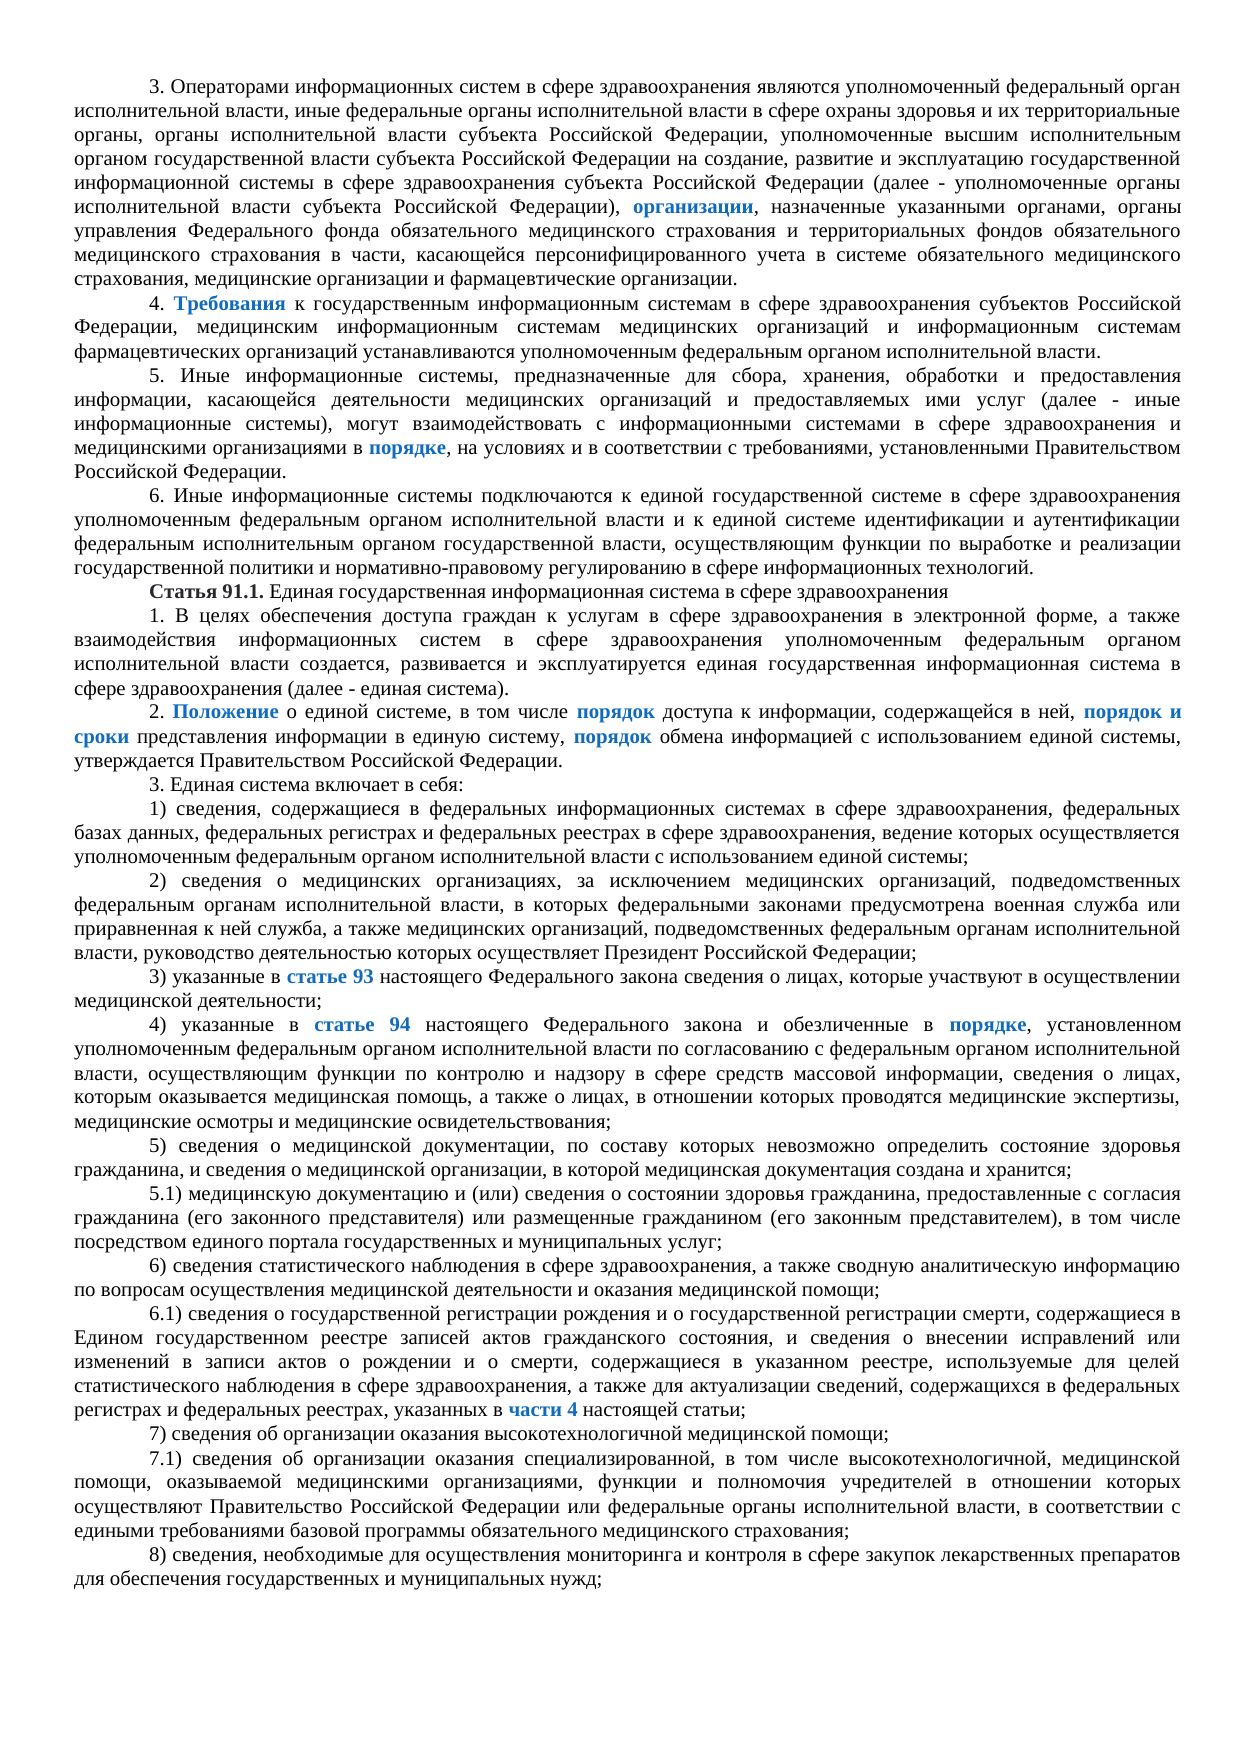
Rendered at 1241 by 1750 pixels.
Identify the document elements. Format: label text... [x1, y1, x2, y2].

text 7.1) сведения об организации оказания специализированной, в том числе высокотехнологичной, медицинской помощи, оказываемой медицинскими организациями, функции и полномочия учредителей в отношении которых осуществляют Правительство Российской Федерации или федеральные органы исполнительной власти, в соответствии с едиными требованиями базовой программы обязательного медицинского страхования; [74, 1445, 1182, 1542]
text 5) сведения о медицинской документации, по составу которых невозможно определить состояние здоровья гражданина, и сведения о медицинской организации, в которой медицинская документация создана и хранится; [74, 1133, 1182, 1181]
text 2) сведения о медицинских организациях, за исключением медицинских организаций, подведомственных федеральным органам исполнительной власти, в которых федеральными законами предусмотрена военная служба или приравненная к ней служба, а также медицинских организаций, подведомственных федеральным органам исполнительной власти, руководство деятельностью которых осуществляет Президент Российской Федерации; [74, 868, 1182, 964]
text 8) сведения, необходимые для осуществления мониторинга и контроля в сфере закупок лекарственных препаратов для обеспечения государственных и муниципальных нужд; [74, 1542, 1182, 1590]
text 4) указанные в статье 94 настоящего Федерального закона и обезличенные в порядке, установленном уполномоченным федеральным органом исполнительной власти по согласованию с федеральным органом исполнительной власти, осуществляющим функции по контролю и надзору в сфере средств массовой информации, сведения о лицах, которым оказывается медицинская помощь, а также о лицах, в отношении которых проводятся медицинские экспертизы, медицинские осмотры и медицинские освидетельствования; [74, 1012, 1182, 1133]
text 6. Иные информационные системы подключаются к единой государственной системе в сфере здравоохранения уполномоченным федеральным органом исполнительной власти и к единой системе идентификации и аутентификации федеральным исполнительным органом государственной власти, осуществляющим функции по выработке и реализации государственной политики и нормативно-правовому регулированию в сфере информационных технологий. [74, 483, 1182, 579]
text 2. Положение о единой системе, в том числе порядок доступа к информации, содержащейся в ней, порядок и сроки представления информации в единую систему, порядок обмена информацией с использованием единой системы, утверждается Правительством Российской Федерации. [74, 699, 1182, 772]
text 3. Операторами информационных систем в сфере здравоохранения являются уполномоченный федеральный орган исполнительной власти, иные федеральные органы исполнительной власти в сфере охраны здоровья и их территориальные органы, органы исполнительной власти субъекта Российской Федерации, уполномоченные высшим исполнительным органом государственной власти субъекта Российской Федерации на создание, развитие и эксплуатацию государственной информационной системы в сфере здравоохранения субъекта Российской Федерации (далее - уполномоченные органы исполнительной власти субъекта Российской Федерации), организации, назначенные указанными органами, органы управления Федерального фонда обязательного медицинского страхования и территориальных фондов обязательного медицинского страхования в части, касающейся персонифицированного учета в системе обязательного медицинского страхования, медицинские организации и фармацевтические организации. [74, 74, 1182, 290]
text 6) сведения статистического наблюдения в сфере здравоохранения, а также сводную аналитическую информацию по вопросам осуществления медицинской деятельности и оказания медицинской помощи; [74, 1253, 1182, 1301]
text Статья 91.1. Единая государственная информационная система в сфере здравоохранения [149, 579, 1182, 603]
text 5. Иные информационные системы, предназначенные для сбора, хранения, обработки и предоставления информации, касающейся деятельности медицинских организаций и предоставляемых ими услуг (далее - иные информационные системы), могут взаимодействовать с информационными системами в сфере здравоохранения и медицинскими организациями в порядке, на условиях и в соответствии с требованиями, установленными Правительством Российской Федерации. [74, 363, 1182, 483]
text 7) сведения об организации оказания высокотехнологичной медицинской помощи; [74, 1421, 1182, 1445]
text 3. Единая система включает в себя: [74, 772, 1182, 796]
text 3) указанные в статье 93 настоящего Федерального закона сведения о лицах, которые участвуют в осуществлении медицинской деятельности; [74, 964, 1182, 1012]
text 6.1) сведения о государственной регистрации рождения и о государственной регистрации смерти, содержащиеся в Едином государственном реестре записей актов гражданского состояния, и сведения о внесении исправлений или изменений в записи актов о рождении и о смерти, содержащиеся в указанном реестре, используемые для целей статистического наблюдения в сфере здравоохранения, а также для актуализации сведений, содержащихся в федеральных регистрах и федеральных реестрах, указанных в части 4 настоящей статьи; [74, 1301, 1182, 1421]
text 1) сведения, содержащиеся в федеральных информационных системах в сфере здравоохранения, федеральных базах данных, федеральных регистрах и федеральных реестрах в сфере здравоохранения, ведение которых осуществляется уполномоченным федеральным органом исполнительной власти с использованием единой системы; [74, 796, 1182, 868]
text 5.1) медицинскую документацию и (или) сведения о состоянии здоровья гражданина, предоставленные с согласия гражданина (его законного представителя) или размещенные гражданином (его законным представителем), в том числе посредством единого портала государственных и муниципальных услуг; [74, 1181, 1182, 1253]
text 4. Требования к государственным информационным системам в сфере здравоохранения субъектов Российской Федерации, медицинским информационным системам медицинских организаций и информационным системам фармацевтических организаций устанавливаются уполномоченным федеральным органом исполнительной власти. [74, 290, 1182, 363]
text 1. В целях обеспечения доступа граждан к услугам в сфере здравоохранения в электронной форме, а также взаимодействия информационных систем в сфере здравоохранения уполномоченным федеральным органом исполнительной власти создается, развивается и эксплуатируется единая государственная информационная система в сфере здравоохранения (далее - единая система). [74, 603, 1182, 699]
